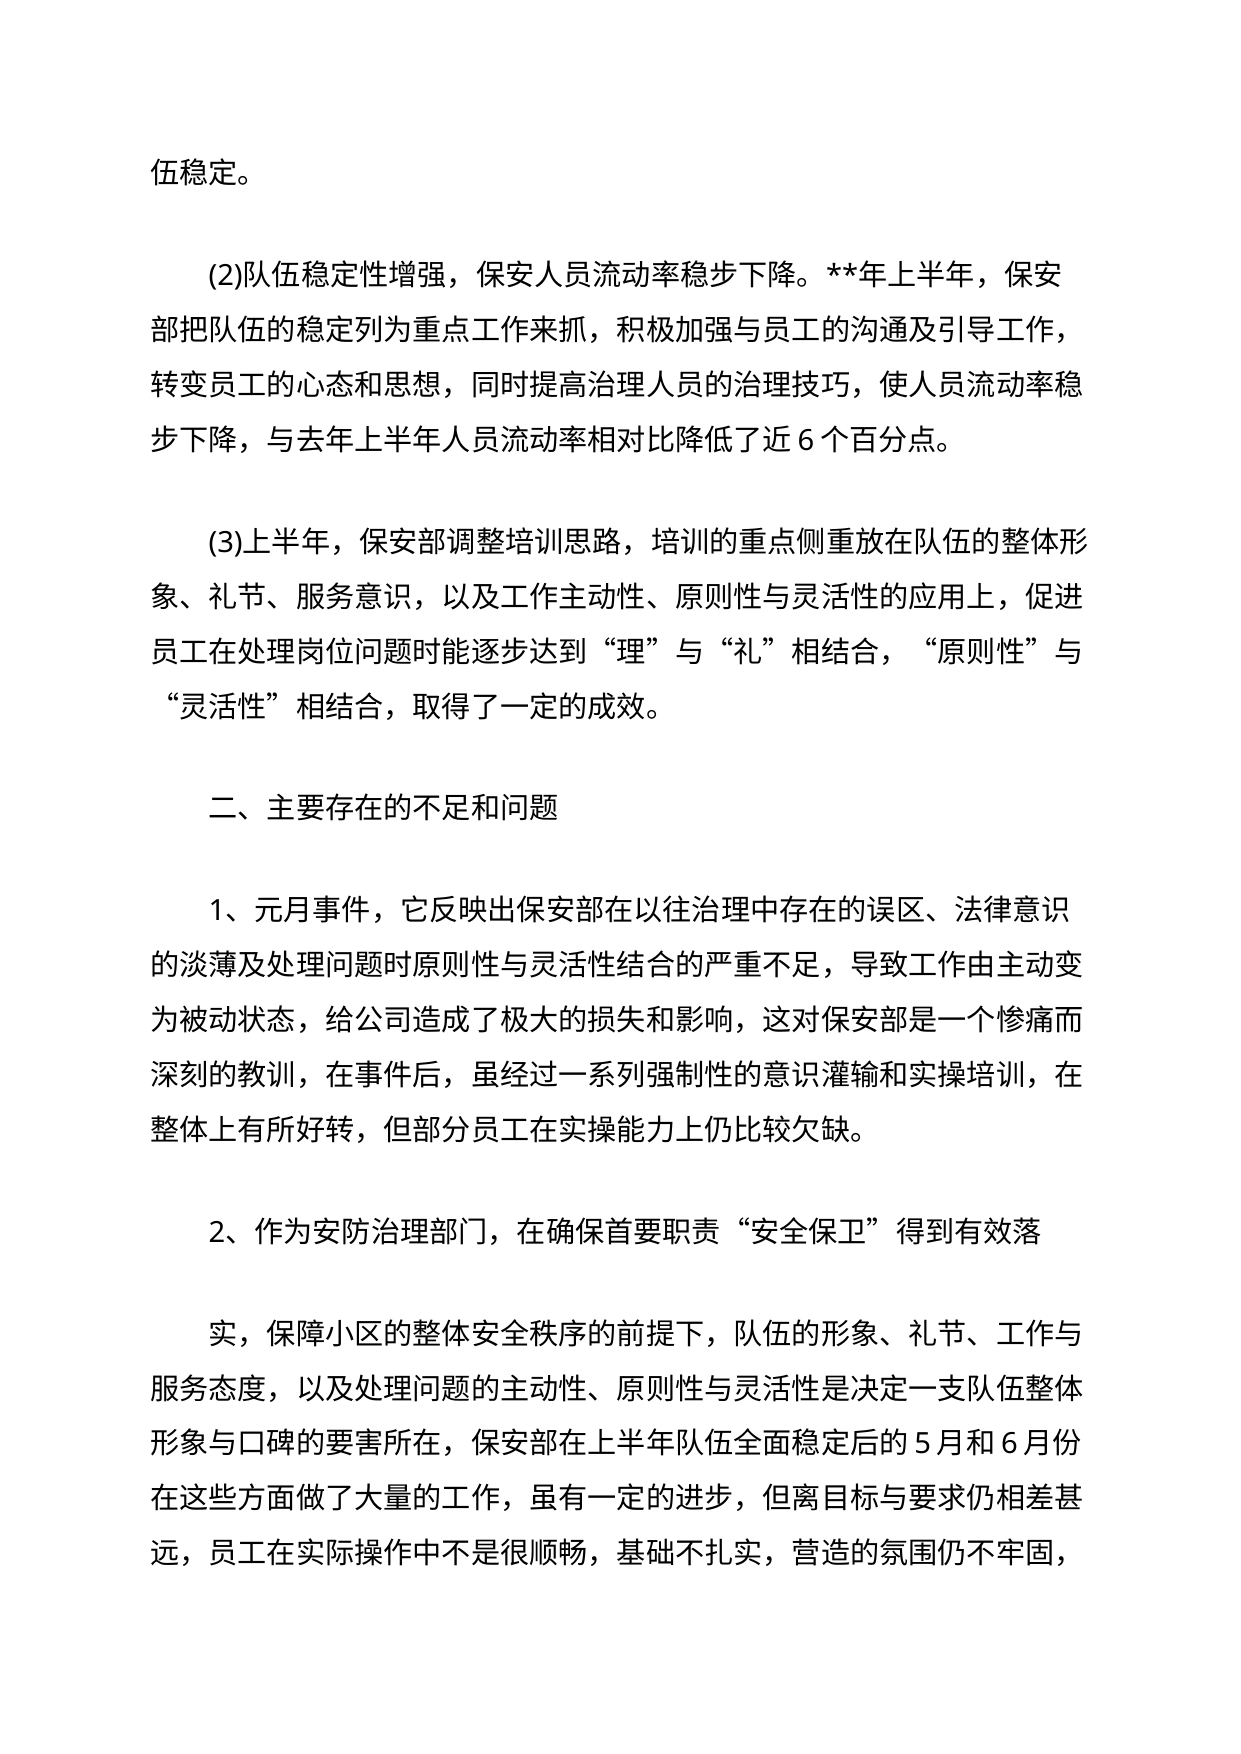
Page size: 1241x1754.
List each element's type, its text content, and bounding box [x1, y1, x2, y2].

text 二、主要存在的不足和问题 [150, 785, 1090, 827]
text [150, 1310, 1090, 1572]
text (2)队伍稳定性增强，保安人员流动率稳步下降。**年上半年，保安部把队伍的稳定列为重点工作来抓，积极加强与员工的沟通及引导工作，转变员工的心态和思想，同时提高治理人员的治理技巧，使人员流动率稳步下降，与去年上半年人员流动率相对比降低了近6个百分点。 [150, 252, 1090, 459]
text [150, 150, 1090, 192]
text 2、作为安防治理部门，在确保首要职责“安全保卫”得到有效落 [150, 1208, 1090, 1251]
text 1、元月事件，它反映出保安部在以往治理中存在的误区、法律意识的淡薄及处理问题时原则性与灵活性结合的严重不足，导致工作由主动变为被动状态，给公司造成了极大的损失和影响，这对保安部是一个惨痛而深刻的教训，在事件后，虽经过一系列强制性的意识灌输和实操培训，在整体上有所好转，但部分员工在实操能力上仍比较欠缺。 [150, 887, 1090, 1149]
text (3)上半年，保安部调整培训思路，培训的重点侧重放在队伍的整体形象、礼节、服务意识，以及工作主动性、原则性与灵活性的应用上，促进员工在处理岗位问题时能逐步达到“理”与“礼”相结合，“原则性”与“灵活性”相结合，取得了一定的成效。 [150, 518, 1090, 726]
